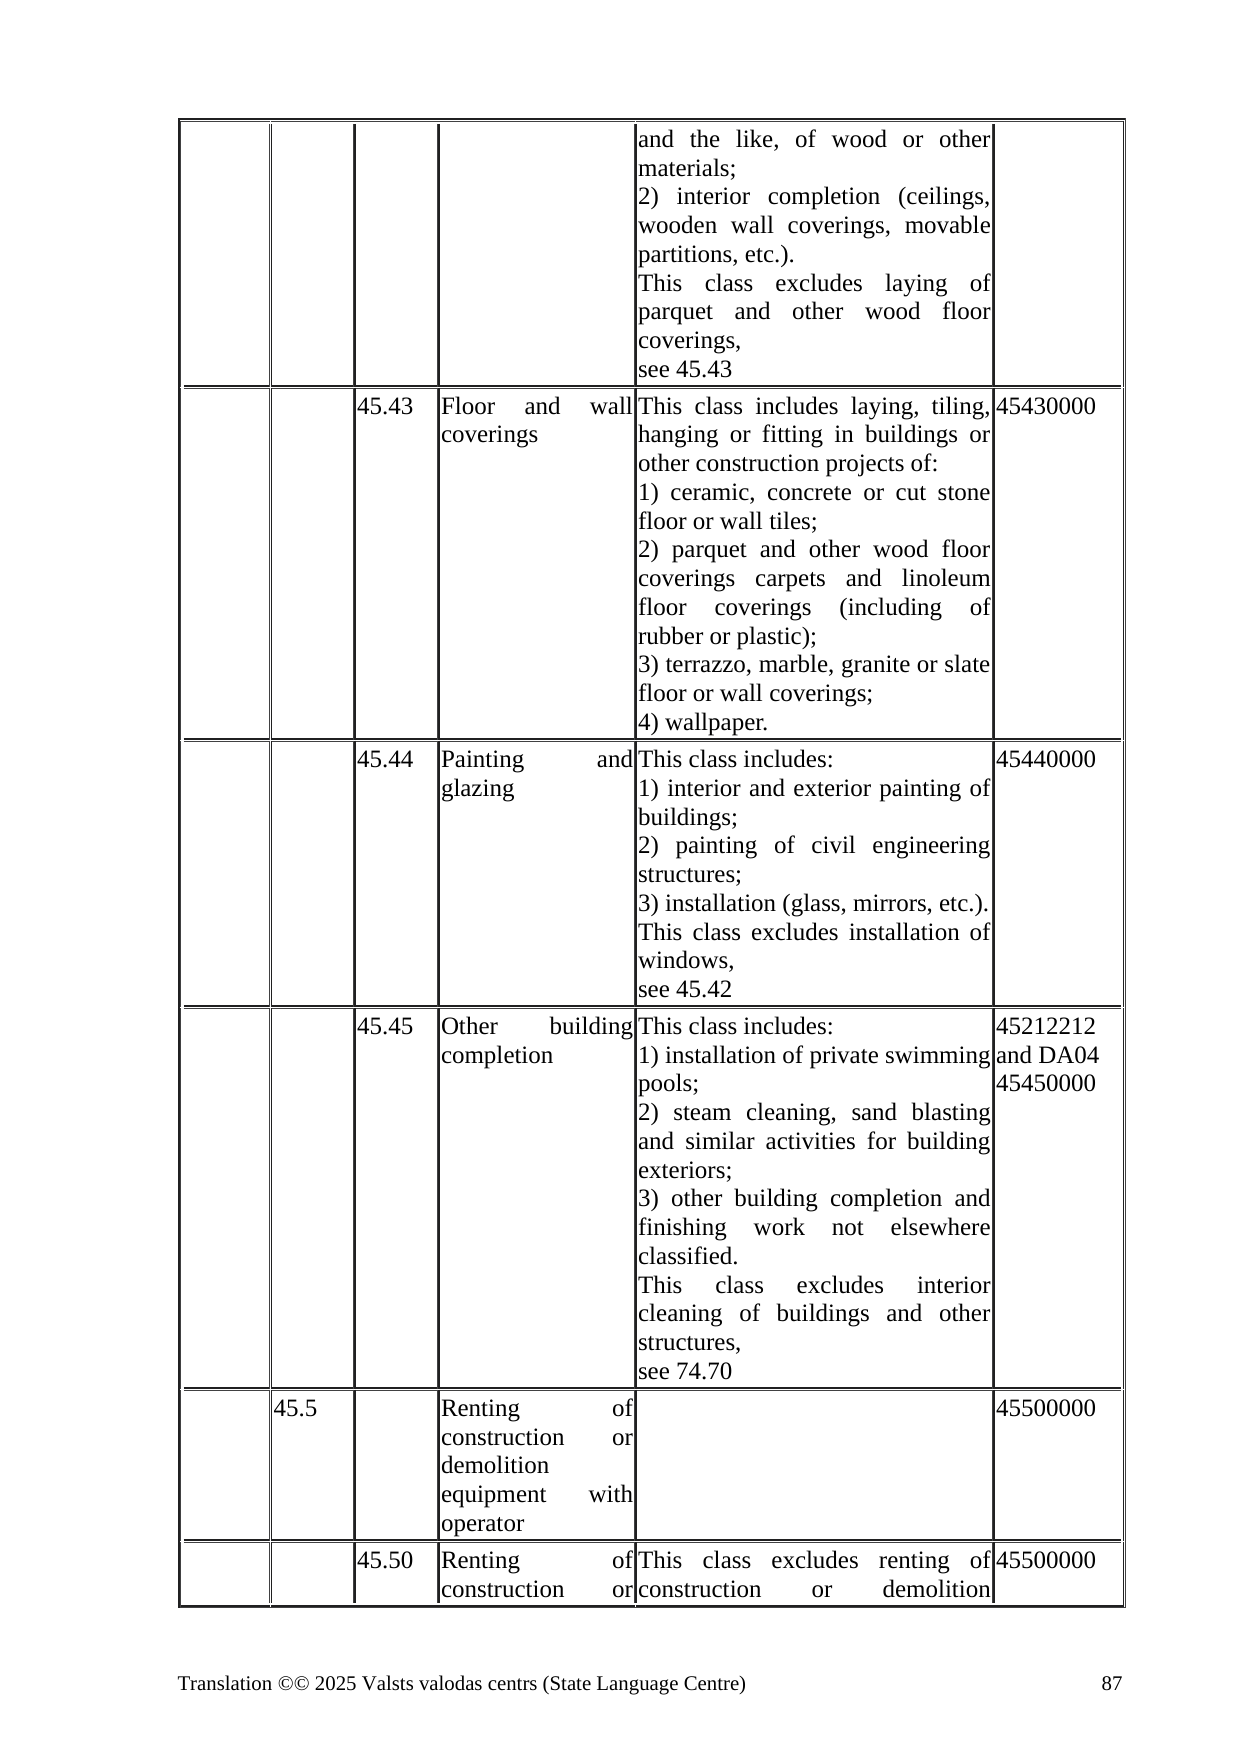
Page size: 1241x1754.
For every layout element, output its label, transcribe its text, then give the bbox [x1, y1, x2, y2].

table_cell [635, 1543, 993, 1605]
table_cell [438, 122, 635, 385]
table_cell [181, 738, 269, 1005]
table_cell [438, 1543, 635, 1605]
table_cell [637, 1391, 992, 1539]
table_cell Other building completion [440, 1009, 634, 1387]
table_cell 45500000 [993, 1539, 1123, 1605]
table_cell [271, 122, 354, 385]
table_cell [272, 1009, 353, 1387]
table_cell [635, 122, 993, 385]
table_cell [181, 385, 269, 738]
table_cell 45440000 [995, 738, 1123, 1005]
table_cell [181, 1387, 269, 1539]
table_cell [356, 1391, 437, 1539]
table_cell 45.5 [272, 1391, 353, 1539]
table_cell 45.44 [356, 742, 437, 1005]
table_cell [272, 389, 353, 738]
table_cell This class includes: 1) installation of private swimming pools; 2) steam cleaning, sand blasting and similar activities for building exteriors; 3) other building completion and finishing work not elsewhere classified. This class excludes interior cleaning of buildings and other structures, see 74.70 [637, 1009, 992, 1387]
table_cell Floor and wall coverings [440, 389, 634, 738]
table_cell [181, 122, 271, 385]
table_cell 45430000 [995, 385, 1123, 738]
table_cell [181, 1539, 271, 1605]
table_cell 45.50 [354, 1543, 438, 1605]
table_cell Renting of construction or demolition equipment with operator [440, 1391, 634, 1539]
table_cell This class includes: 1) interior and exterior painting of buildings; 2) painting of civil engineering structures; 3) installation (glass, mirrors, etc.). This class excludes installation of windows, see 45.42 [637, 742, 992, 1005]
table_cell 45.43 [356, 389, 437, 738]
table_cell 45500000 [995, 1387, 1123, 1539]
table_cell [271, 1543, 354, 1605]
table_cell This class includes laying, tiling, hanging or fitting in buildings or other construction projects of: 1) ceramic, concrete or cut stone floor or wall tiles; 2) parquet and other wood floor coverings carpets and linoleum floor coverings (including of rubber or plastic); 3) terrazzo, marble, granite or slate floor or wall coverings; 4) wallpaper. [637, 389, 992, 738]
table_cell 45420000 [993, 122, 1123, 385]
table_cell Painting and glazing [440, 742, 634, 1005]
table_cell [272, 742, 353, 1005]
table_cell [181, 1005, 269, 1387]
table_cell 45.42 [354, 122, 438, 385]
table_cell 45.45 [356, 1009, 437, 1387]
table_cell 45212212 and DA04 45450000 [995, 1005, 1123, 1387]
